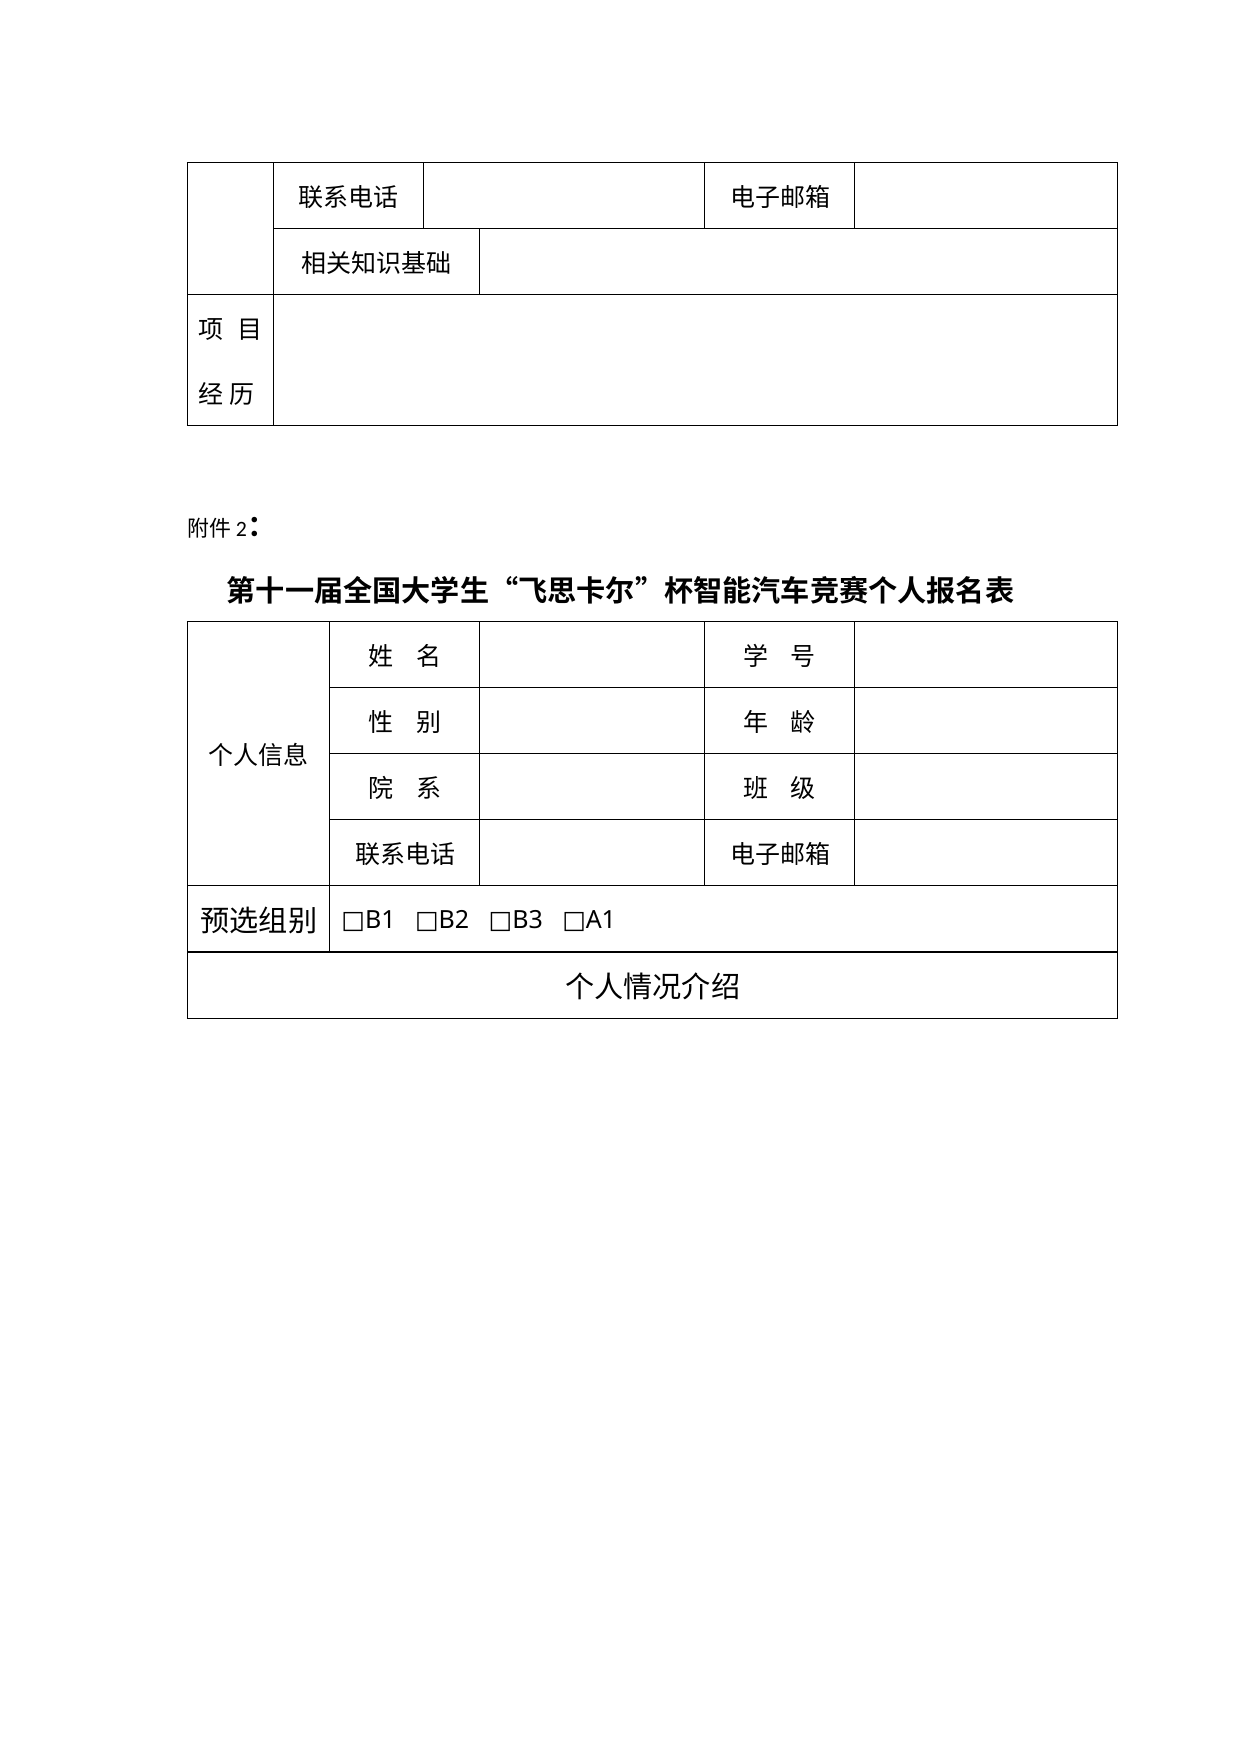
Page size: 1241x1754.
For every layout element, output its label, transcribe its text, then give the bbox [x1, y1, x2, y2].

table_cell [480, 754, 704, 819]
table_header 学 号 [705, 622, 854, 687]
table_cell [480, 229, 1117, 294]
table_header [480, 622, 704, 687]
table_cell □B1 □B2 □B3 □A1 [330, 886, 1117, 951]
text 附件2： [187, 491, 1053, 556]
table_cell [480, 820, 704, 885]
table_cell 个人情况介绍 [188, 953, 1117, 1017]
table_cell [274, 295, 1117, 425]
table_cell [855, 820, 1117, 885]
table_cell 年 龄 [705, 688, 854, 753]
table_cell [855, 754, 1117, 819]
table_cell 相关知识基础 [274, 229, 479, 294]
table_cell 电子邮箱 [705, 163, 854, 228]
table_header 姓 名 [330, 622, 479, 687]
text 第十一届全国大学生“飞思卡尔”杯智能汽车竞赛个人报名表 [187, 556, 1053, 621]
table_cell 预选组别 [188, 886, 329, 951]
table_cell 性 别 [330, 688, 479, 753]
table_cell 电子邮箱 [705, 820, 854, 885]
table_cell 班 级 [705, 754, 854, 819]
table_cell 联系电话 [274, 163, 423, 228]
table_header [855, 622, 1117, 687]
table_cell 联系电话 [330, 820, 479, 885]
table_cell [855, 163, 1117, 228]
table_cell 院 系 [330, 754, 479, 819]
table_cell [480, 688, 704, 753]
table_cell 项 目经 历 [188, 295, 273, 425]
table_header 个人信息 [188, 622, 329, 885]
table_cell [424, 163, 704, 228]
table_cell [855, 688, 1117, 753]
